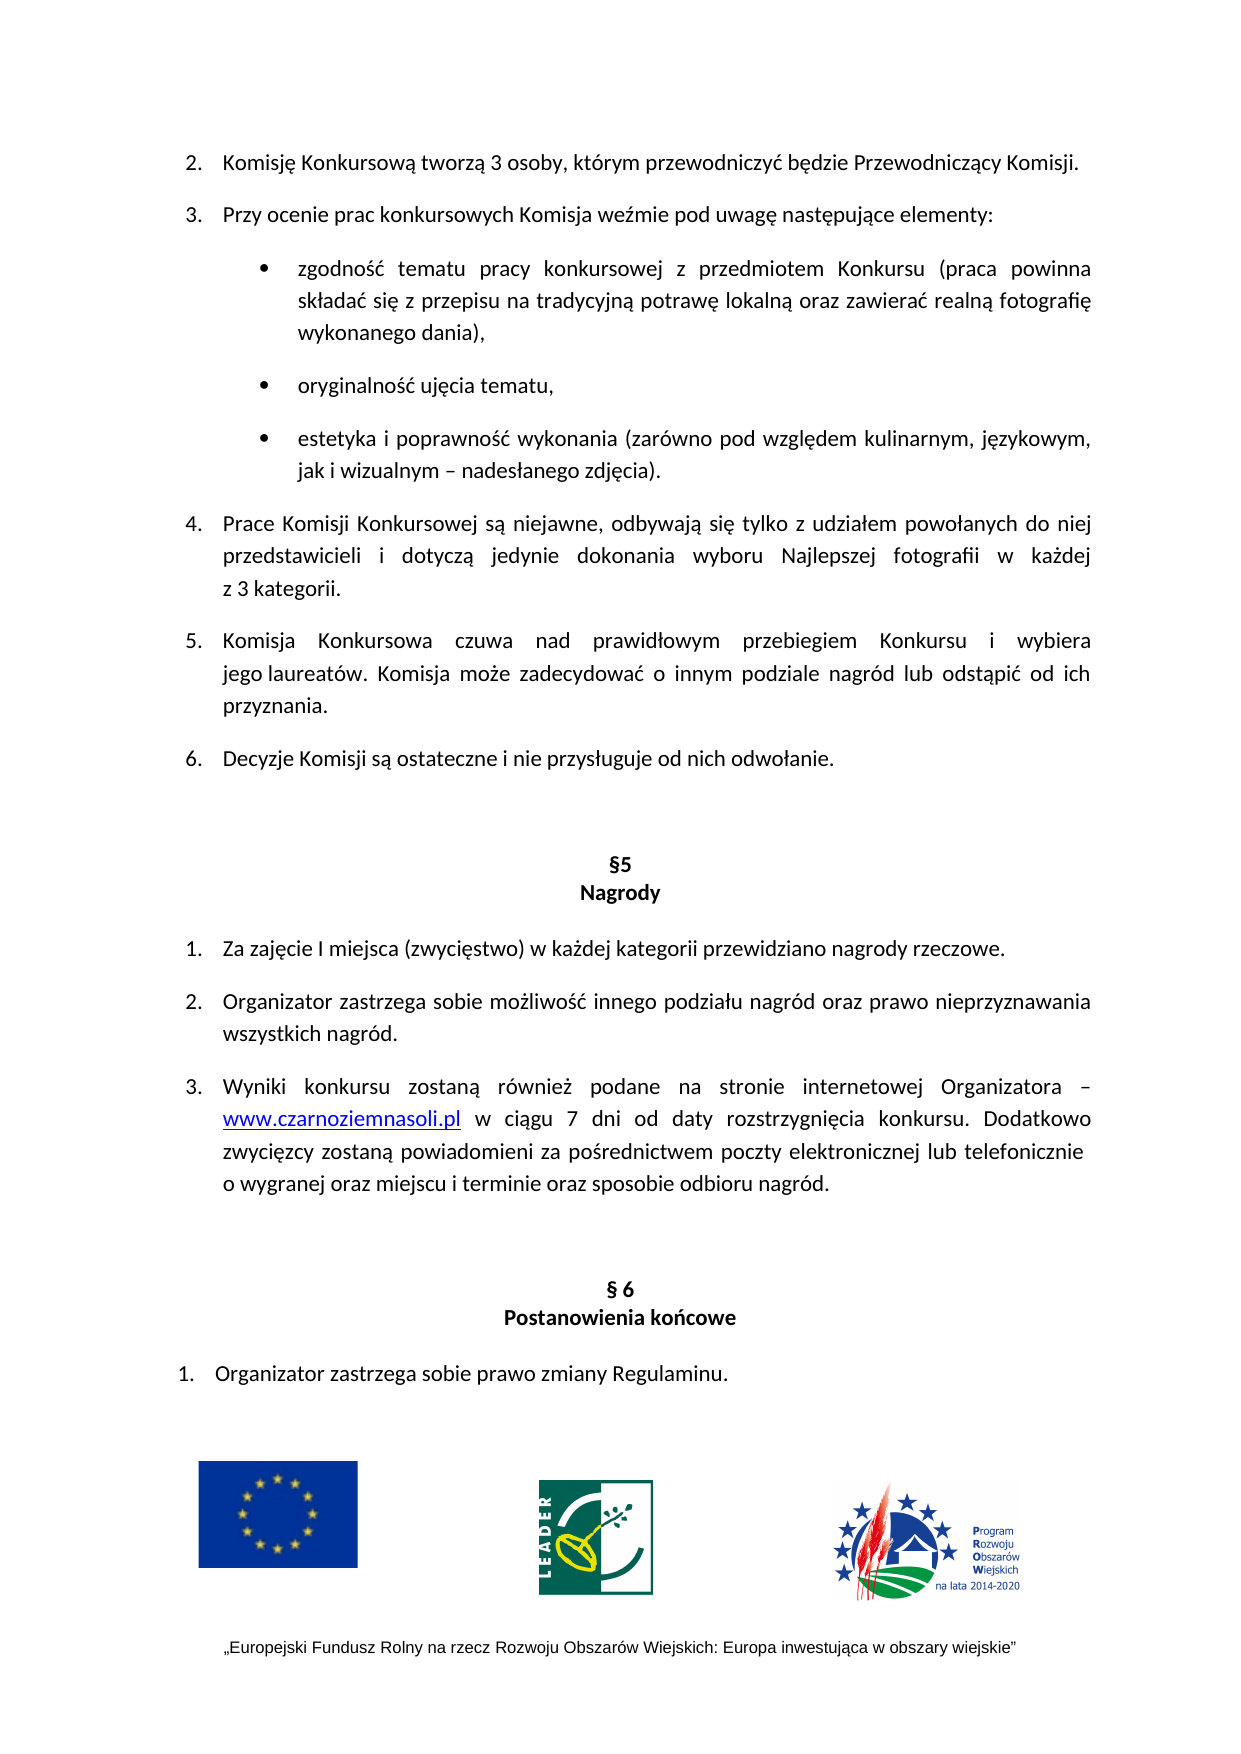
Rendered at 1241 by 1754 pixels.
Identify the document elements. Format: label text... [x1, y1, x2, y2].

list Wyniki konkursu zostaną również podane na stronie internetowej Organizatora – www.czarnoziemnasoli.pl w ciągu 7 dni od daty rozstrzygnięcia konkursu. Dodatkowo zwycięzcy zostaną powiadomieni za pośrednictwem poczty elektronicznej lub telefonicznie o wygranej oraz miejscu i terminie oraz sposobie odbioru nagród. [185, 1072, 1093, 1197]
list Komisja Konkursowa czuwa nad prawidłowym przebiegiem Konkursu i wybiera jego laureatów. Komisja może zadecydować o innym podziale nagród lub odstąpić od ich przyznania. [185, 627, 1093, 719]
text Postanowienia końcowe [148, 1303, 1093, 1331]
list Przy ocenie prac konkursowych Komisja weźmie pod uwagę następujące elementy: [185, 201, 1093, 229]
list Komisję Konkursową tworzą 3 osoby, którym przewodniczyć będzie Przewodniczący Komisji. [185, 148, 1093, 176]
list estetyka i poprawność wykonania (zarówno pod względem kulinarnym, językowym, jak i wizualnym – nadesłanego zdjęcia). [260, 424, 1093, 484]
list Za zajęcie I miejsca (zwycięstwo) w każdej kategorii przewidziano nagrody rzeczowe. [185, 934, 1093, 962]
list Decyzje Komisji są ostateczne i nie przysługuje od nich odwołanie. [185, 744, 1093, 772]
list oryginalność ujęcia tematu, [260, 371, 1093, 399]
text § 6 [148, 1275, 1093, 1303]
list Prace Komisji Konkursowej są niejawne, odbywają się tylko z udziałem powołanych do niej przedstawicieli i dotyczą jedynie dokonania wyboru Najlepszej fotografii w każdej z 3 kategorii. [185, 509, 1093, 602]
list zgodność tematu pracy konkursowej z przedmiotem Konkursu (praca powinna składać się z przepisu na tradycyjną potrawę lokalną oraz zawierać realną fotografię wykonanego dania), [260, 254, 1093, 346]
list §5 [148, 850, 1093, 878]
picture [539, 1480, 654, 1595]
picture [832, 1480, 1021, 1602]
list Organizator zastrzega sobie możliwość innego podziału nagród oraz prawo nieprzyznawania wszystkich nagród. [185, 987, 1093, 1047]
list Organizator zastrzega sobie prawo zmiany Regulaminu. [177, 1359, 1093, 1387]
picture [198, 1461, 358, 1568]
list Nagrody [148, 878, 1093, 906]
